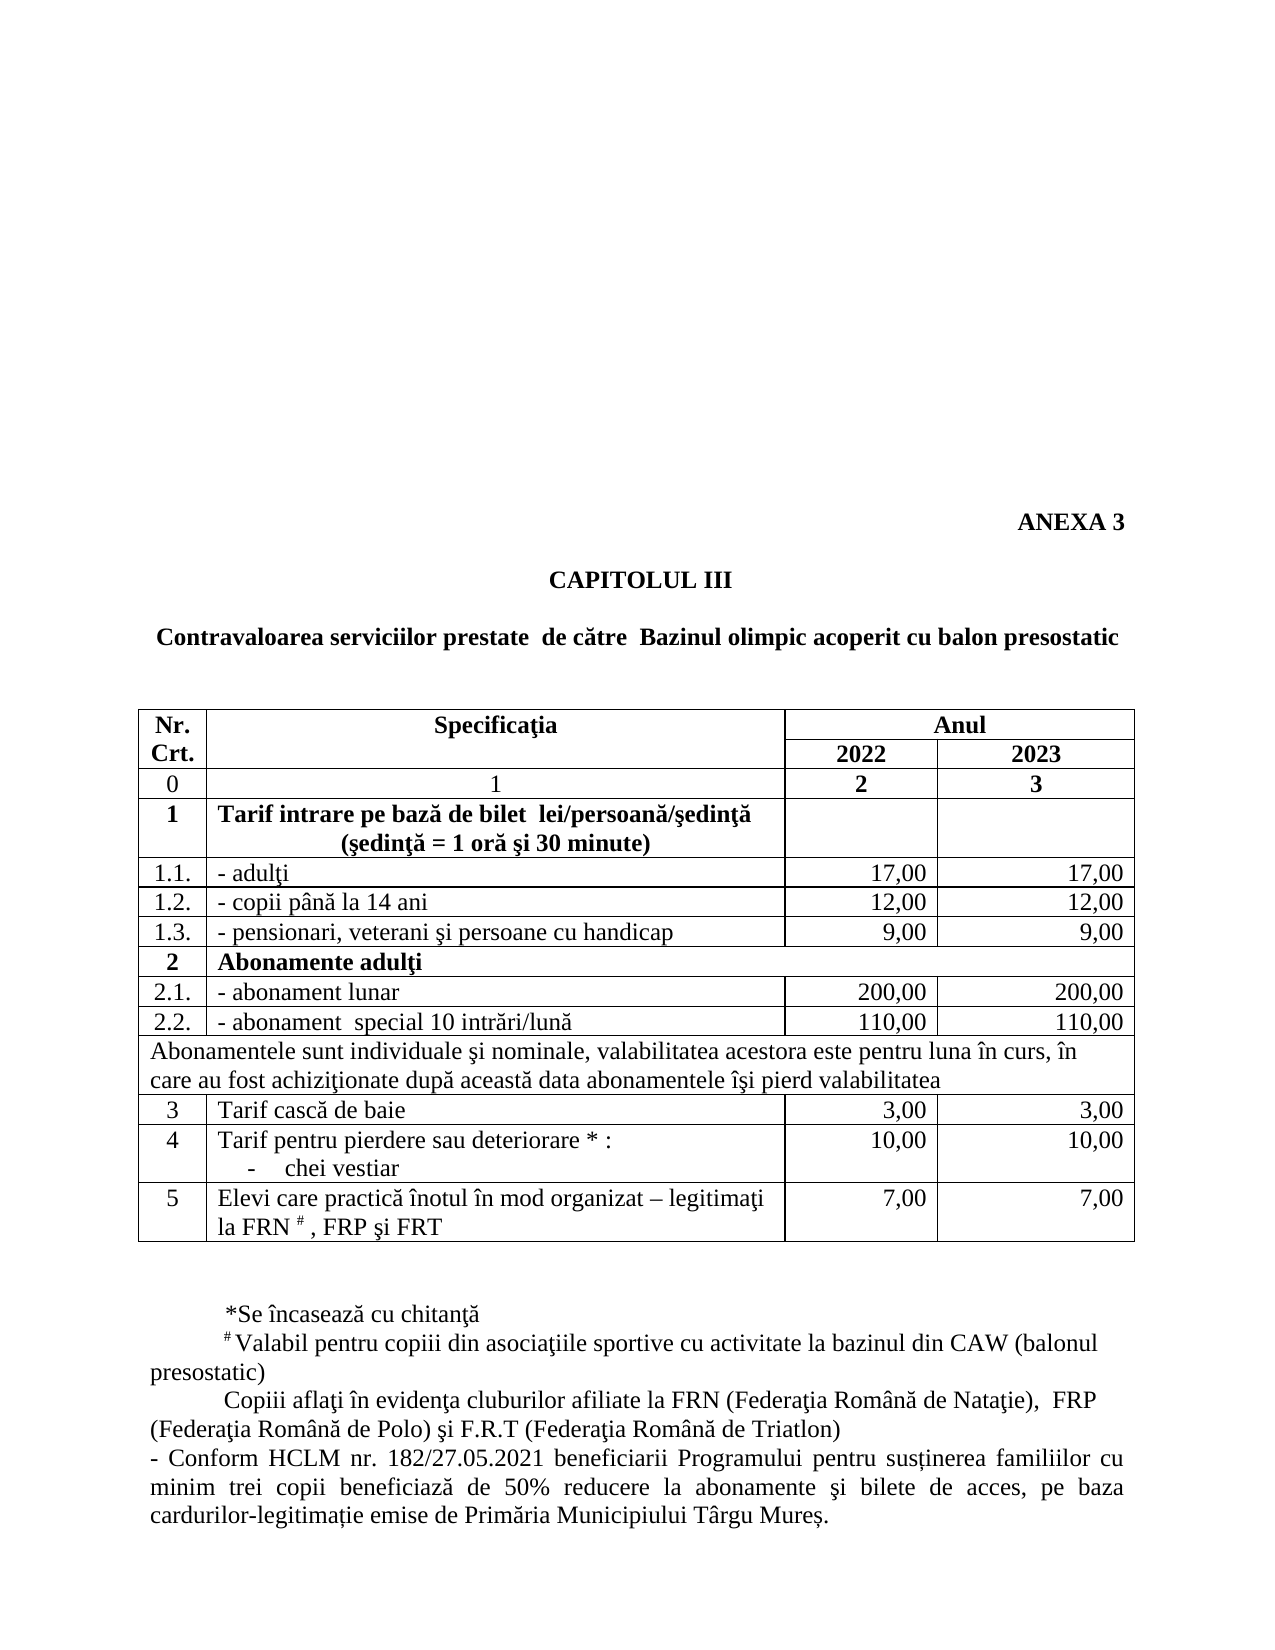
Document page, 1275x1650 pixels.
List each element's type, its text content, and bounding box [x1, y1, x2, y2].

table_cell 5 [139, 1183, 206, 1241]
table_cell 3,00 [938, 1095, 1134, 1124]
table_cell 200,00 [786, 977, 937, 1006]
text - Conform HCLM nr. 182/27.05.2021 beneficiarii Programului pentru susținerea familiilor cu minim trei copii beneficiază de 50% reducere la abonamente şi bilete de acces, pe baza cardurilor-legitimație emise de Primăria Municipiului Târgu Mureș. [150, 1443, 1125, 1529]
text # Valabil pentru copiii din asociaţiile sportive cu activitate la bazinul din CAW (balonul presostatic) [150, 1328, 1125, 1386]
table_cell Tarif cască de baie [207, 1095, 784, 1124]
table_cell 2.1. [139, 977, 206, 1006]
table_header Specificaţia [207, 710, 784, 768]
table_cell 10,00 [786, 1125, 937, 1182]
table_cell 2023 [938, 740, 1134, 768]
table_cell Tarif intrare pe bază de bilet lei/persoană/şedinţă (şedinţă = 1 oră şi 30 minute) [207, 799, 784, 857]
table_cell 2022 [786, 740, 937, 768]
table_cell 1 [139, 799, 206, 857]
table_cell 3,00 [786, 1095, 937, 1124]
table_cell - pensionari, veterani şi persoane cu handicap [207, 917, 784, 946]
table_cell 110,00 [938, 1007, 1134, 1035]
table_cell 12,00 [938, 888, 1134, 916]
table_cell - adulţi [207, 858, 784, 886]
table_cell 7,00 [786, 1183, 937, 1241]
table_cell - copii până la 14 ani [207, 888, 784, 916]
table_cell 2.2. [139, 1007, 206, 1035]
table_cell 4 [139, 1125, 206, 1182]
table_cell - abonament lunar [207, 977, 784, 1006]
table_cell [786, 799, 937, 857]
table_cell 7,00 [938, 1183, 1134, 1241]
text *Se încasează cu chitanţă [225, 1299, 1125, 1328]
text Copiii aflaţi în evidenţa cluburilor afiliate la FRN (Federaţia Română de Nataţie), FRP (Federaţia Română de Polo) şi F.R.T (Federaţia Română de Triatlon) [150, 1386, 1125, 1443]
table_cell 2 [786, 769, 937, 798]
table_cell 2 [139, 947, 206, 976]
table_cell 9,00 [938, 917, 1134, 946]
table_cell 3 [139, 1095, 206, 1124]
table_cell 1.3. [139, 917, 206, 946]
text Contravaloarea serviciilor prestate de către Bazinul olimpic acoperit cu balon presostatic [150, 622, 1125, 651]
table_cell 9,00 [786, 917, 937, 946]
table_cell 110,00 [786, 1007, 937, 1035]
table_cell - abonament special 10 intrări/lună [207, 1007, 784, 1035]
table_cell 17,00 [786, 858, 937, 886]
table_cell 12,00 [786, 888, 937, 916]
table_cell Tarif pentru pierdere sau deteriorare * : chei vestiar [207, 1125, 784, 1182]
table_cell 17,00 [938, 858, 1134, 886]
table_cell 1.1. [139, 858, 206, 886]
table_cell 10,00 [938, 1125, 1134, 1182]
text CAPITOLUL III [150, 565, 1125, 594]
table_cell Abonamente adulţi [207, 947, 1134, 976]
table_header Nr. Crt. [139, 710, 206, 768]
table_cell [938, 799, 1134, 857]
table_cell 200,00 [938, 977, 1134, 1006]
table_cell Abonamentele sunt individuale şi nominale, valabilitatea acestora este pentru luna în curs, în care au fost achiziţionate după această data abonamentele îşi pierd valabilitatea [139, 1036, 1134, 1094]
table_cell 0 [139, 769, 206, 798]
table_header Anul [786, 710, 1134, 738]
table_cell 3 [938, 769, 1134, 798]
table_cell 1.2. [139, 888, 206, 916]
text ANEXA 3 [150, 507, 1125, 536]
table_cell 1 [207, 769, 784, 798]
table_cell Elevi care practică înotul în mod organizat – legitimaţi la FRN # , FRP şi FRT [207, 1183, 784, 1241]
